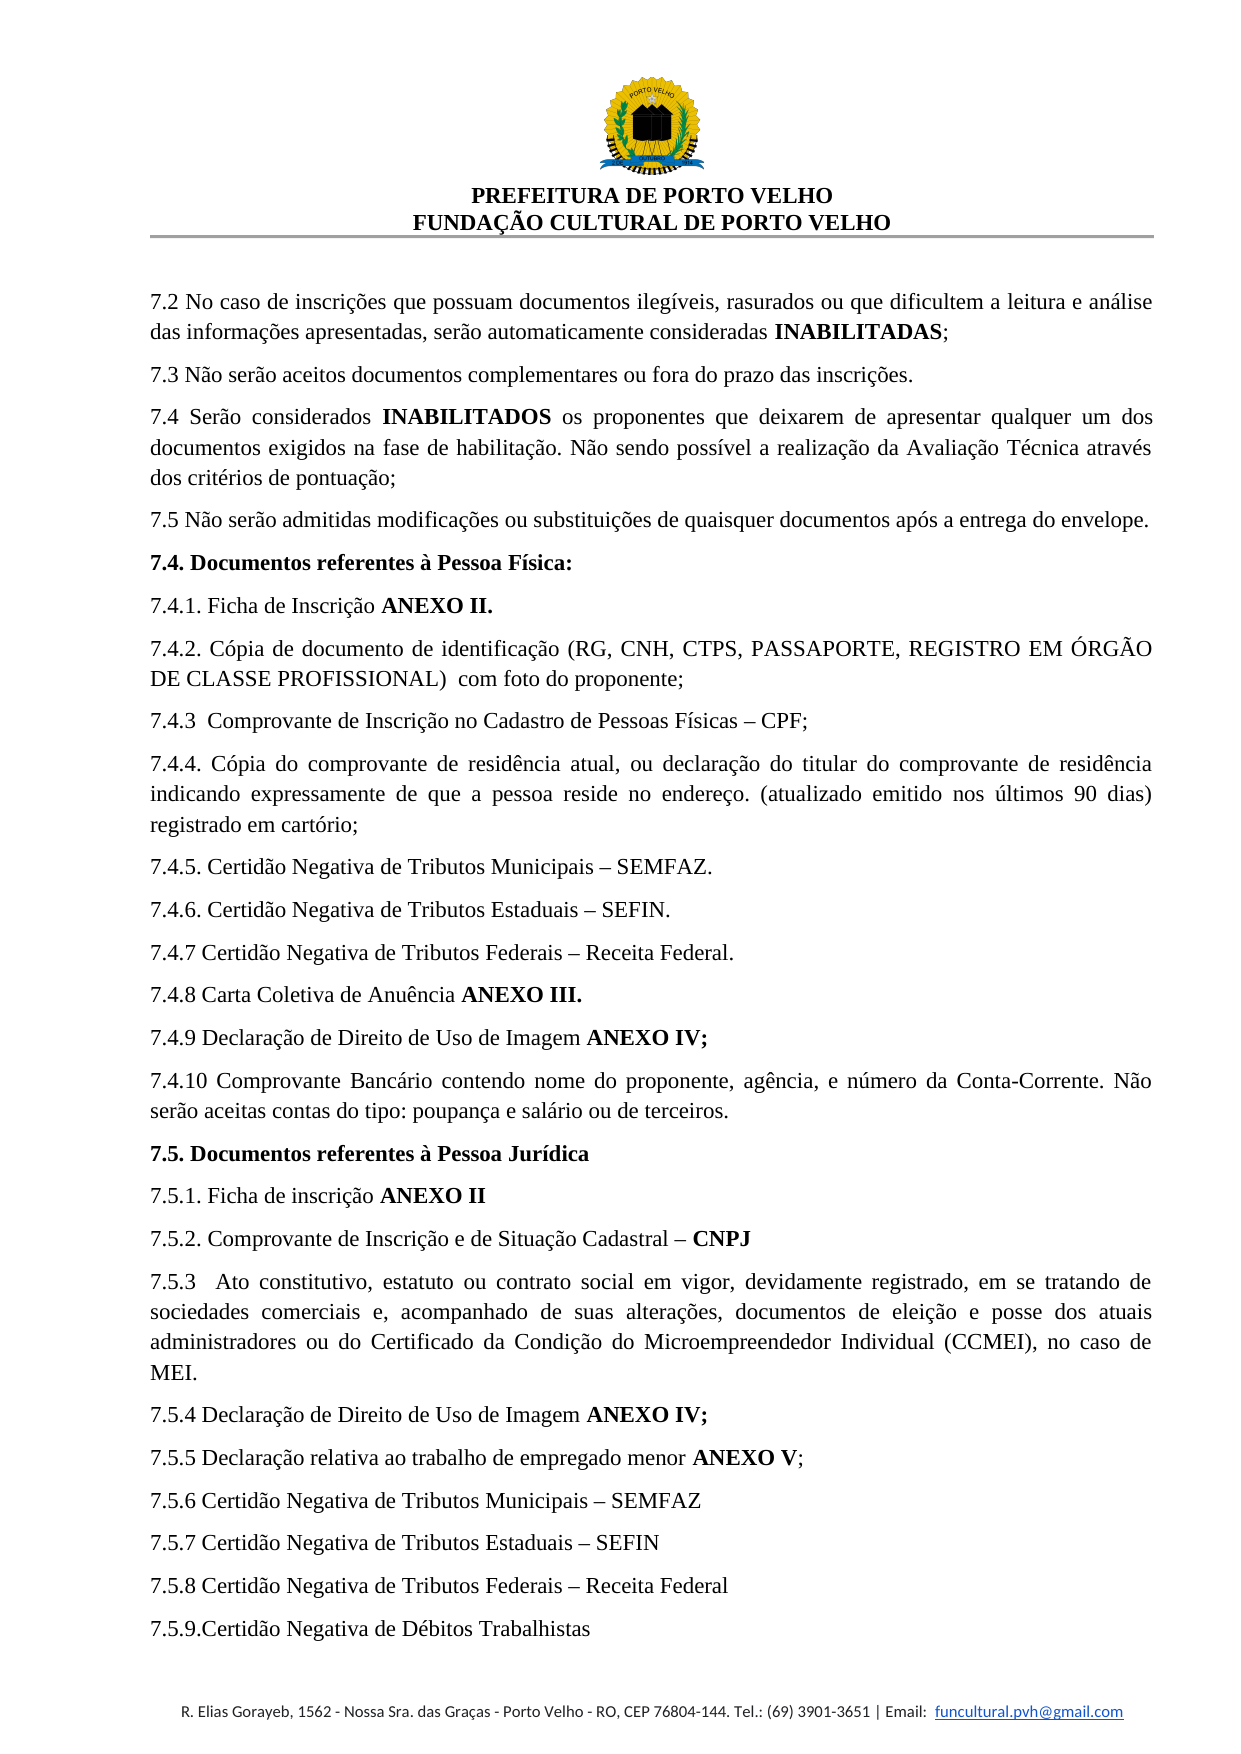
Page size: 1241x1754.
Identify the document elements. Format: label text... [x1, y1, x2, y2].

text 7.5. Documentos referentes à Pessoa Jurídica [150, 1140, 1154, 1166]
text 7.5.9.Certidão Negativa de Débitos Trabalhistas [150, 1615, 1154, 1641]
text 7.4.3 Comprovante de Inscrição no Cadastro de Pessoas Físicas – CPF; [150, 707, 1154, 734]
text 7.4. Documentos referentes à Pessoa Física: [150, 549, 1154, 576]
picture [599, 77, 705, 175]
text 7.4.9 Declaração de Direito de Uso de Imagem ANEXO IV; [150, 1024, 1154, 1051]
text 7.3 Não serão aceitos documentos complementares ou fora do prazo das inscrições. [150, 361, 1154, 387]
text 7.4.4. Cópia do comprovante de residência atual, ou declaração do titular do comprovante de residência indicando expressamente de que a pessoa reside no endereço. (atualizado emitido nos últimos 90 dias) registrado em cartório; [150, 750, 1154, 837]
text 7.4.7 Certidão Negativa de Tributos Federais – Receita Federal. [150, 939, 1154, 965]
text 7.4.10 Comprovante Bancário contendo nome do proponente, agência, e número da Conta-Corrente. Não serão aceitas contas do tipo: poupança e salário ou de terceiros. [150, 1067, 1154, 1123]
text 7.4 Serão considerados INABILITADOS os proponentes que deixarem de apresentar qualquer um dos documentos exigidos na fase de habilitação. Não sendo possível a realização da Avaliação Técnica através dos critérios de pontuação; [150, 403, 1154, 490]
text 7.4.1. Ficha de Inscrição ANEXO II. [150, 592, 1154, 618]
text 7.2 No caso de inscrições que possuam documentos ilegíveis, rasurados ou que dificultem a leitura e análise das informações apresentadas, serão automaticamente consideradas INABILITADAS; [150, 288, 1154, 344]
text 7.5 Não serão admitidas modificações ou substituições de quaisquer documentos após a entrega do envelope. [150, 506, 1154, 533]
text 7.5.8 Certidão Negativa de Tributos Federais – Receita Federal [150, 1572, 1154, 1598]
text 7.4.2. Cópia de documento de identificação (RG, CNH, CTPS, PASSAPORTE, REGISTRO EM ÓRGÃO DE CLASSE PROFISSIONAL) com foto do proponente; [150, 634, 1154, 691]
text 7.4.5. Certidão Negativa de Tributos Municipais – SEMFAZ. [150, 853, 1154, 880]
text 7.5.2. Comprovante de Inscrição e de Situação Cadastral – CNPJ [150, 1225, 1154, 1252]
text 7.5.7 Certidão Negativa de Tributos Estaduais – SEFIN [150, 1529, 1154, 1556]
text 7.5.3 Ato constitutivo, estatuto ou contrato social em vigor, devidamente registrado, em se tratando de sociedades comerciais e, acompanhado de suas alterações, documentos de eleição e posse dos atuais administradores ou do Certificado da Condição do Microempreendedor Individual (CCMEI), no caso de MEI. [150, 1268, 1154, 1385]
text 7.5.1. Ficha de inscrição ANEXO II [150, 1182, 1154, 1209]
text 7.5.4 Declaração de Direito de Uso de Imagem ANEXO IV; [150, 1401, 1154, 1428]
text 7.4.8 Carta Coletiva de Anuência ANEXO III. [150, 981, 1154, 1008]
text 7.5.5 Declaração relativa ao trabalho de empregado menor ANEXO V; [150, 1444, 1154, 1470]
text 7.5.6 Certidão Negativa de Tributos Municipais – SEMFAZ [150, 1487, 1154, 1513]
text 7.4.6. Certidão Negativa de Tributos Estaduais – SEFIN. [150, 896, 1154, 922]
